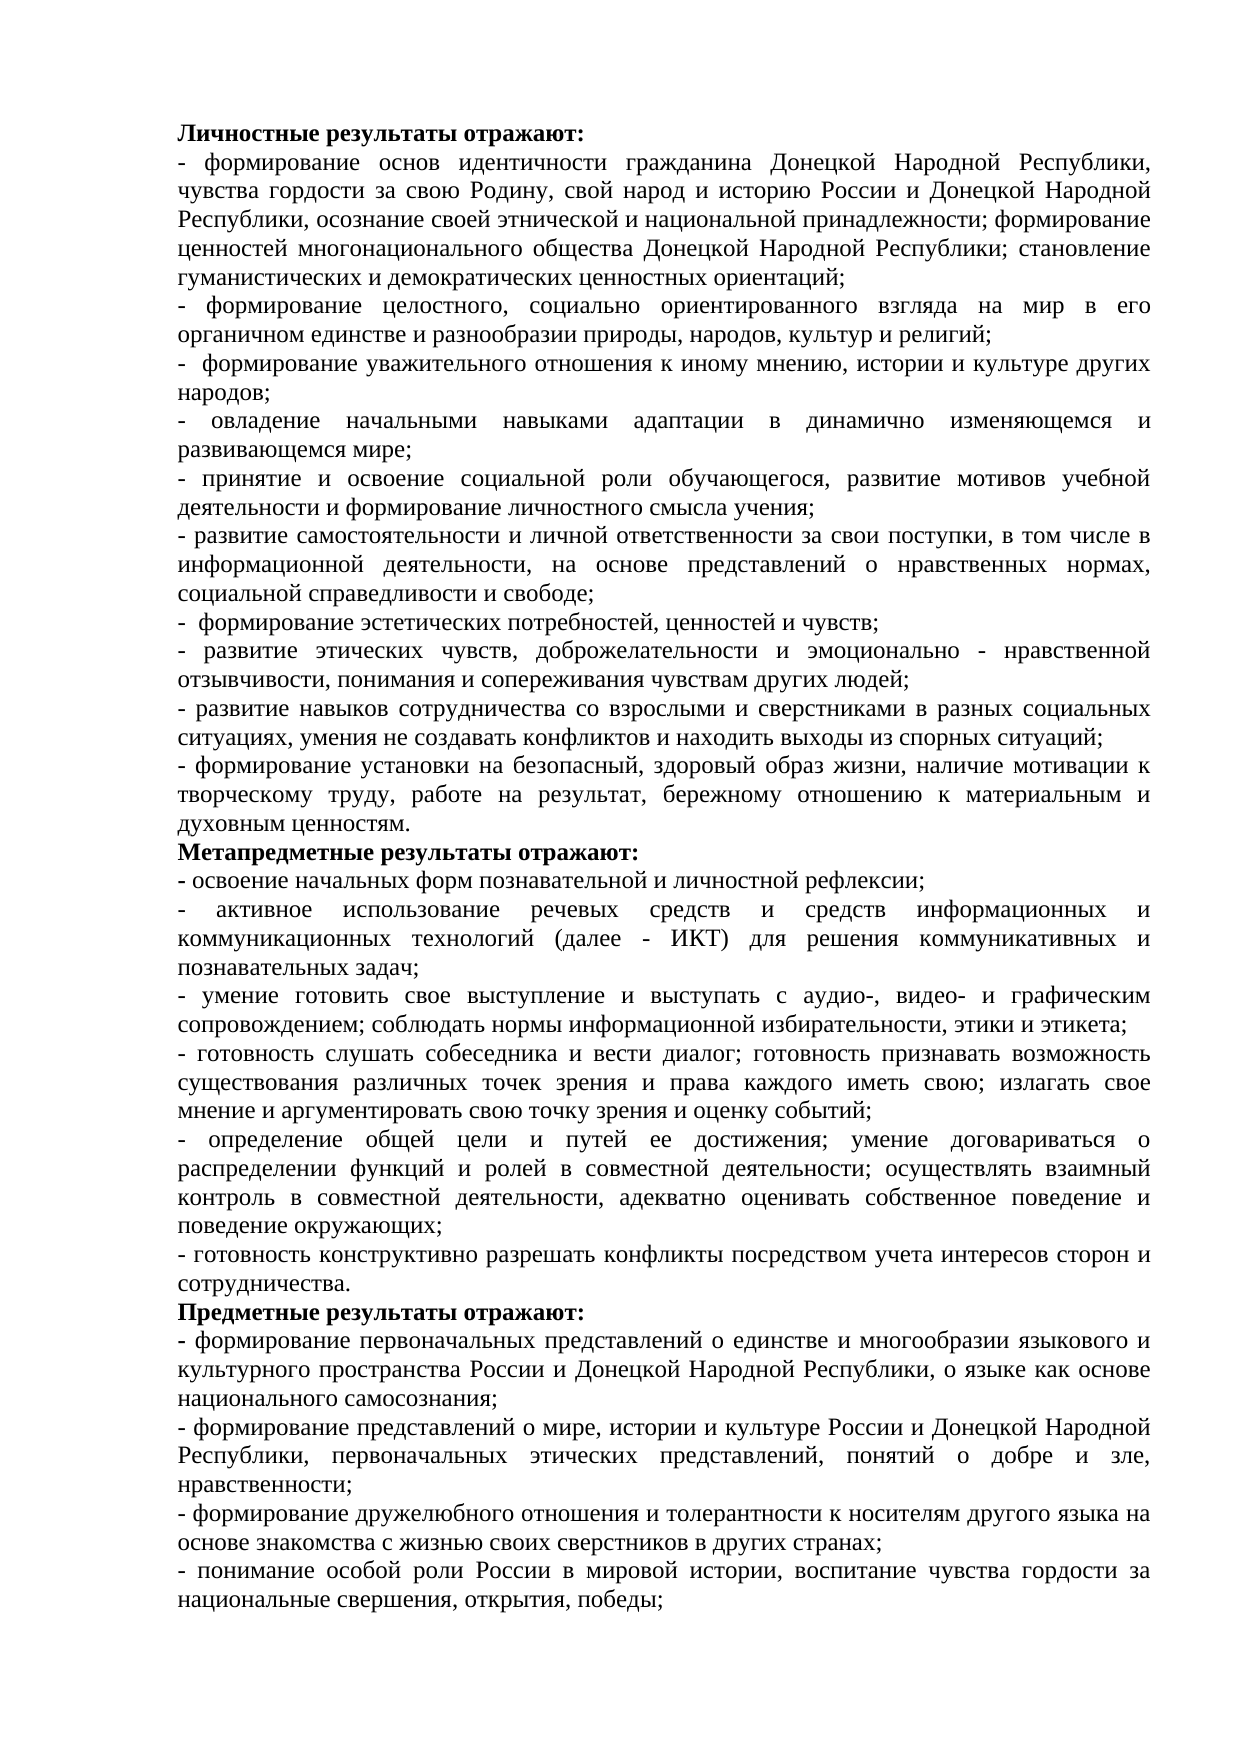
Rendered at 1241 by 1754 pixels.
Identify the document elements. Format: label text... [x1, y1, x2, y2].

text - формирование уважительного отношения к иному мнению, истории и культуре других народов; [177, 348, 1152, 406]
text - формирование целостного, социально ориентированного взгляда на мир в его органичном единстве и разнообразии природы, народов, культур и религий; [177, 291, 1152, 348]
text - формирование установки на безопасный, здоровый образ жизни, наличие мотивации к творческому труду, работе на результат, бережному отношению к материальным и духовным ценностям. [177, 751, 1152, 837]
text - активное использование речевых средств и средств информационных и коммуникационных технологий (далее - ИКТ) для решения коммуникативных и познавательных задач; [177, 894, 1152, 981]
text Метапредметные результаты отражают: [177, 837, 1152, 866]
text - освоение начальных форм познавательной и личностной рефлексии; [177, 866, 1152, 894]
text - принятие и освоение социальной роли обучающегося, развитие мотивов учебной деятельности и формирование личностного смысла учения; [177, 463, 1152, 521]
text - развитие навыков сотрудничества со взрослыми и сверстниками в разных социальных ситуациях, умения не создавать конфликтов и находить выходы из спорных ситуаций; [177, 693, 1152, 751]
text - формирование представлений о мире, истории и культуре России и Донецкой Народной Республики, первоначальных этических представлений, понятий о добре и зле, нравственности; [177, 1412, 1152, 1498]
text - готовность конструктивно разрешать конфликты посредством учета интересов сторон и сотрудничества. [177, 1239, 1152, 1297]
text - овладение начальными навыками адаптации в динамично изменяющемся и развивающемся мире; [177, 406, 1152, 463]
text - формирование первоначальных представлений о единстве и многообразии языкового и культурного пространства России и Донецкой Народной Республики, о языке как основе национального самосознания; [177, 1326, 1152, 1412]
text - формирование основ идентичности гражданина Донецкой Народной Республики, чувства гордости за свою Родину, свой народ и историю России и Донецкой Народной Республики, осознание своей этнической и национальной принадлежности; формирование ценностей многонационального общества Донецкой Народной Республики; становление гуманистических и демократических ценностных ориентаций; [177, 147, 1152, 291]
text - понимание особой роли России в мировой истории, воспитание чувства гордости за национальные свершения, открытия, победы; [177, 1556, 1152, 1613]
text - формирование эстетических потребностей, ценностей и чувств; [177, 607, 1152, 636]
text - определение общей цели и путей ее достижения; умение договариваться о распределении функций и ролей в совместной деятельности; осуществлять взаимный контроль в совместной деятельности, адекватно оценивать собственное поведение и поведение окружающих; [177, 1124, 1152, 1239]
text - формирование дружелюбного отношения и толерантности к носителям другого языка на основе знакомства с жизнью своих сверстников в других странах; [177, 1498, 1152, 1556]
text Личностные результаты отражают: [177, 118, 1152, 147]
text - развитие этических чувств, доброжелательности и эмоционально - нравственной отзывчивости, понимания и сопереживания чувствам других людей; [177, 636, 1152, 693]
text Предметные результаты отражают: [177, 1297, 1152, 1326]
text - развитие самостоятельности и личной ответственности за свои поступки, в том числе в информационной деятельности, на основе представлений о нравственных нормах, социальной справедливости и свободе; [177, 521, 1152, 607]
text - умение готовить свое выступление и выступать с аудио-, видео- и графическим сопровождением; соблюдать нормы информационной избирательности, этики и этикета; [177, 981, 1152, 1038]
text - готовность слушать собеседника и вести диалог; готовность признавать возможность существования различных точек зрения и права каждого иметь свою; излагать свое мнение и аргументировать свою точку зрения и оценку событий; [177, 1038, 1152, 1124]
